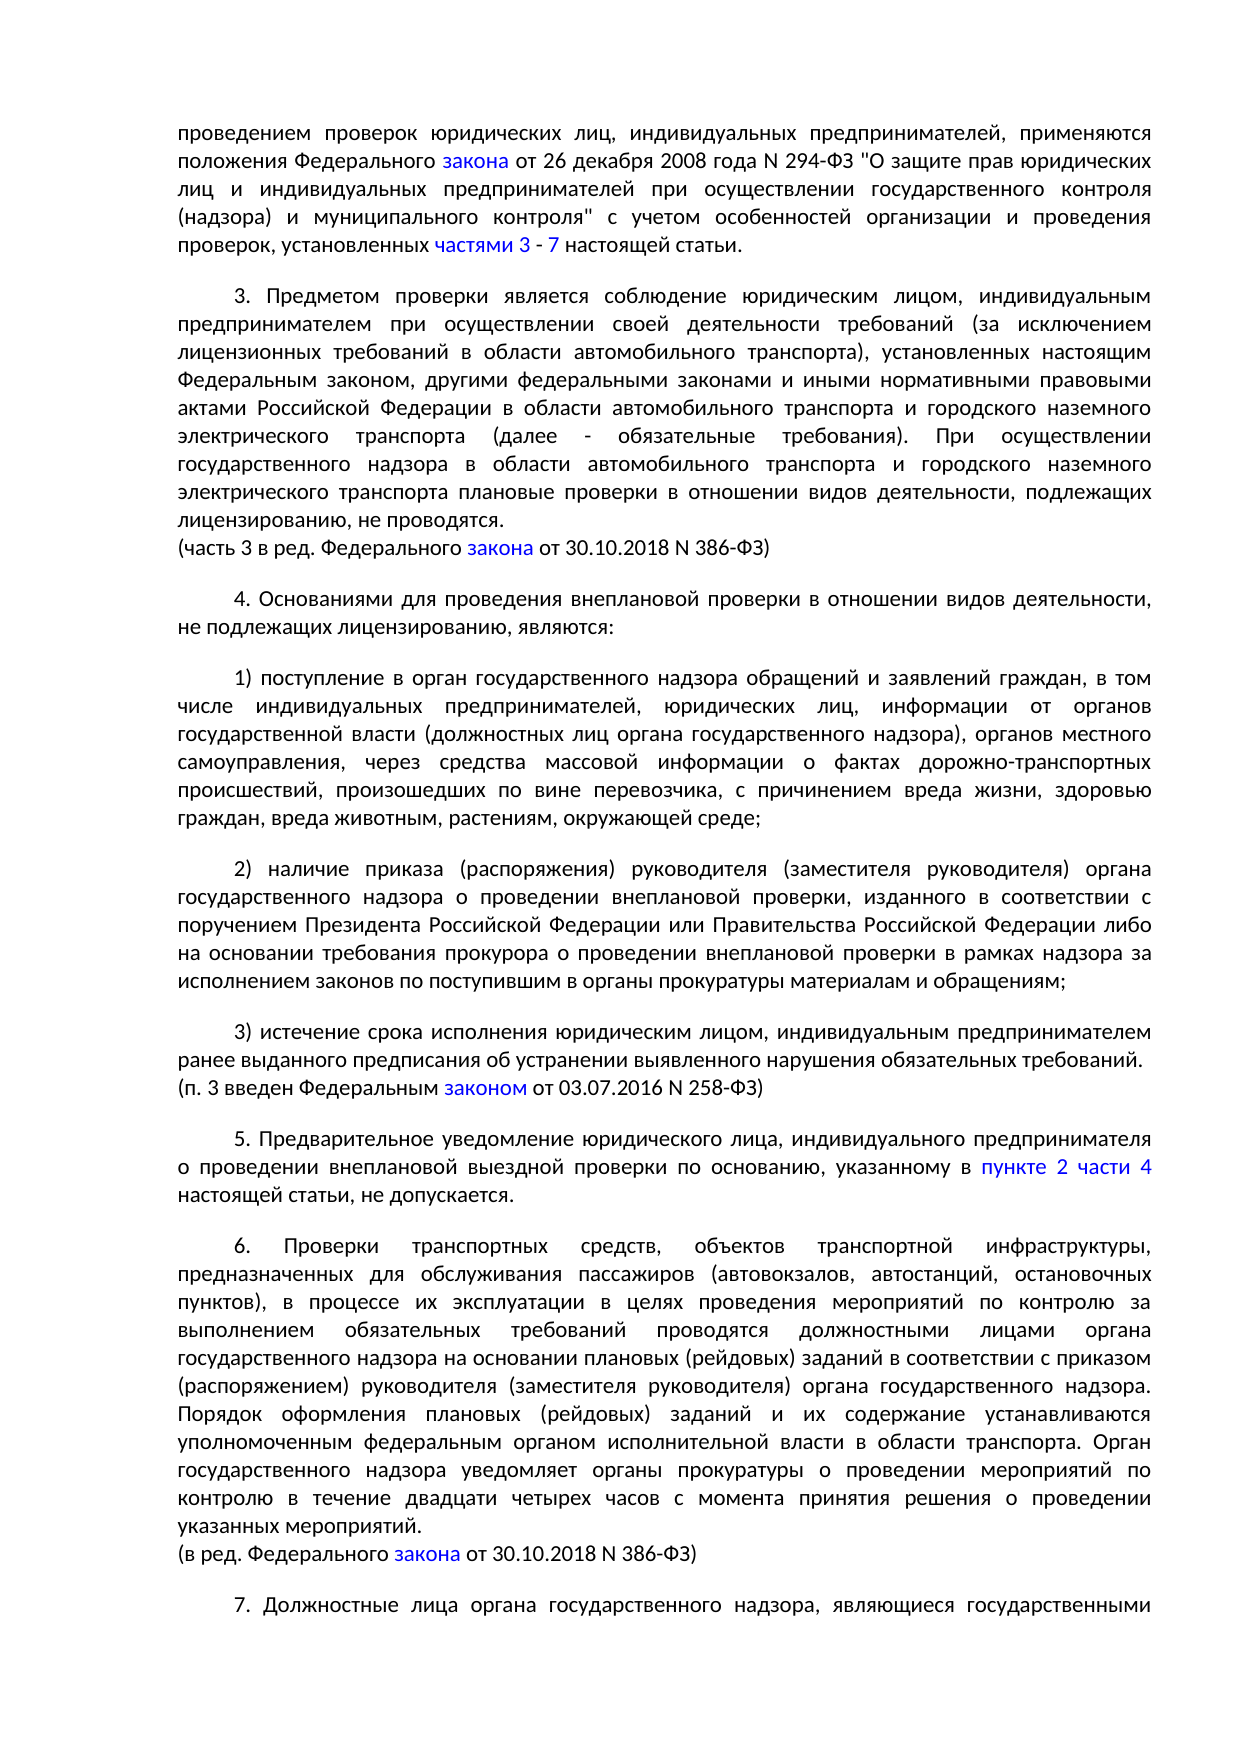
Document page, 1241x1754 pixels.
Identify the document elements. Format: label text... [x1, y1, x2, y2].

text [177, 118, 1152, 258]
text 3) истечение срока исполнения юридическим лицом, индивидуальным предпринимателем ранее выданного предписания об устранении выявленного нарушения обязательных требований. [177, 1017, 1152, 1073]
text 4. Основаниями для проведения внеплановой проверки в отношении видов деятельности, не подлежащих лицензированию, являются: [177, 584, 1152, 640]
text 3. Предметом проверки является соблюдение юридическим лицом, индивидуальным предпринимателем при осуществлении своей деятельности требований (за исключением лицензионных требований в области автомобильного транспорта), установленных настоящим Федеральным законом, другими федеральными законами и иными нормативными правовыми актами Российской Федерации в области автомобильного транспорта и городского наземного электрического транспорта (далее - обязательные требования). При осуществлении государственного надзора в области автомобильного транспорта и городского наземного электрического транспорта плановые проверки в отношении видов деятельности, подлежащих лицензированию, не проводятся. [177, 281, 1152, 533]
text 1) поступление в орган государственного надзора обращений и заявлений граждан, в том числе индивидуальных предпринимателей, юридических лиц, информации от органов государственной власти (должностных лиц органа государственного надзора), органов местного самоуправления, через средства массовой информации о фактах дорожно-транспортных происшествий, произошедших по вине перевозчика, с причинением вреда жизни, здоровью граждан, вреда животным, растениям, окружающей среде; [177, 663, 1152, 831]
text 5. Предварительное уведомление юридического лица, индивидуального предпринимателя о проведении внеплановой выездной проверки по основанию, указанному в пункте 2 части 4 настоящей статьи, не допускается. [177, 1124, 1152, 1208]
text 6. Проверки транспортных средств, объектов транспортной инфраструктуры, предназначенных для обслуживания пассажиров (автовокзалов, автостанций, остановочных пунктов), в процессе их эксплуатации в целях проведения мероприятий по контролю за выполнением обязательных требований проводятся должностными лицами органа государственного надзора на основании плановых (рейдовых) заданий в соответствии с приказом (распоряжением) руководителя (заместителя руководителя) органа государственного надзора. Порядок оформления плановых (рейдовых) заданий и их содержание устанавливаются уполномоченным федеральным органом исполнительной власти в области транспорта. Орган государственного надзора уведомляет органы прокуратуры о проведении мероприятий по контролю в течение двадцати четырех часов с момента принятия решения о проведении указанных мероприятий. [177, 1231, 1152, 1539]
text (в ред. Федерального закона от 30.10.2018 N 386-ФЗ) [177, 1539, 1152, 1567]
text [177, 1590, 1152, 1618]
text (п. 3 введен Федеральным законом от 03.07.2016 N 258-ФЗ) [177, 1073, 1152, 1101]
text (часть 3 в ред. Федерального закона от 30.10.2018 N 386-ФЗ) [177, 533, 1152, 561]
text 2) наличие приказа (распоряжения) руководителя (заместителя руководителя) органа государственного надзора о проведении внеплановой проверки, изданного в соответствии с поручением Президента Российской Федерации или Правительства Российской Федерации либо на основании требования прокурора о проведении внеплановой проверки в рамках надзора за исполнением законов по поступившим в органы прокуратуры материалам и обращениям; [177, 854, 1152, 994]
